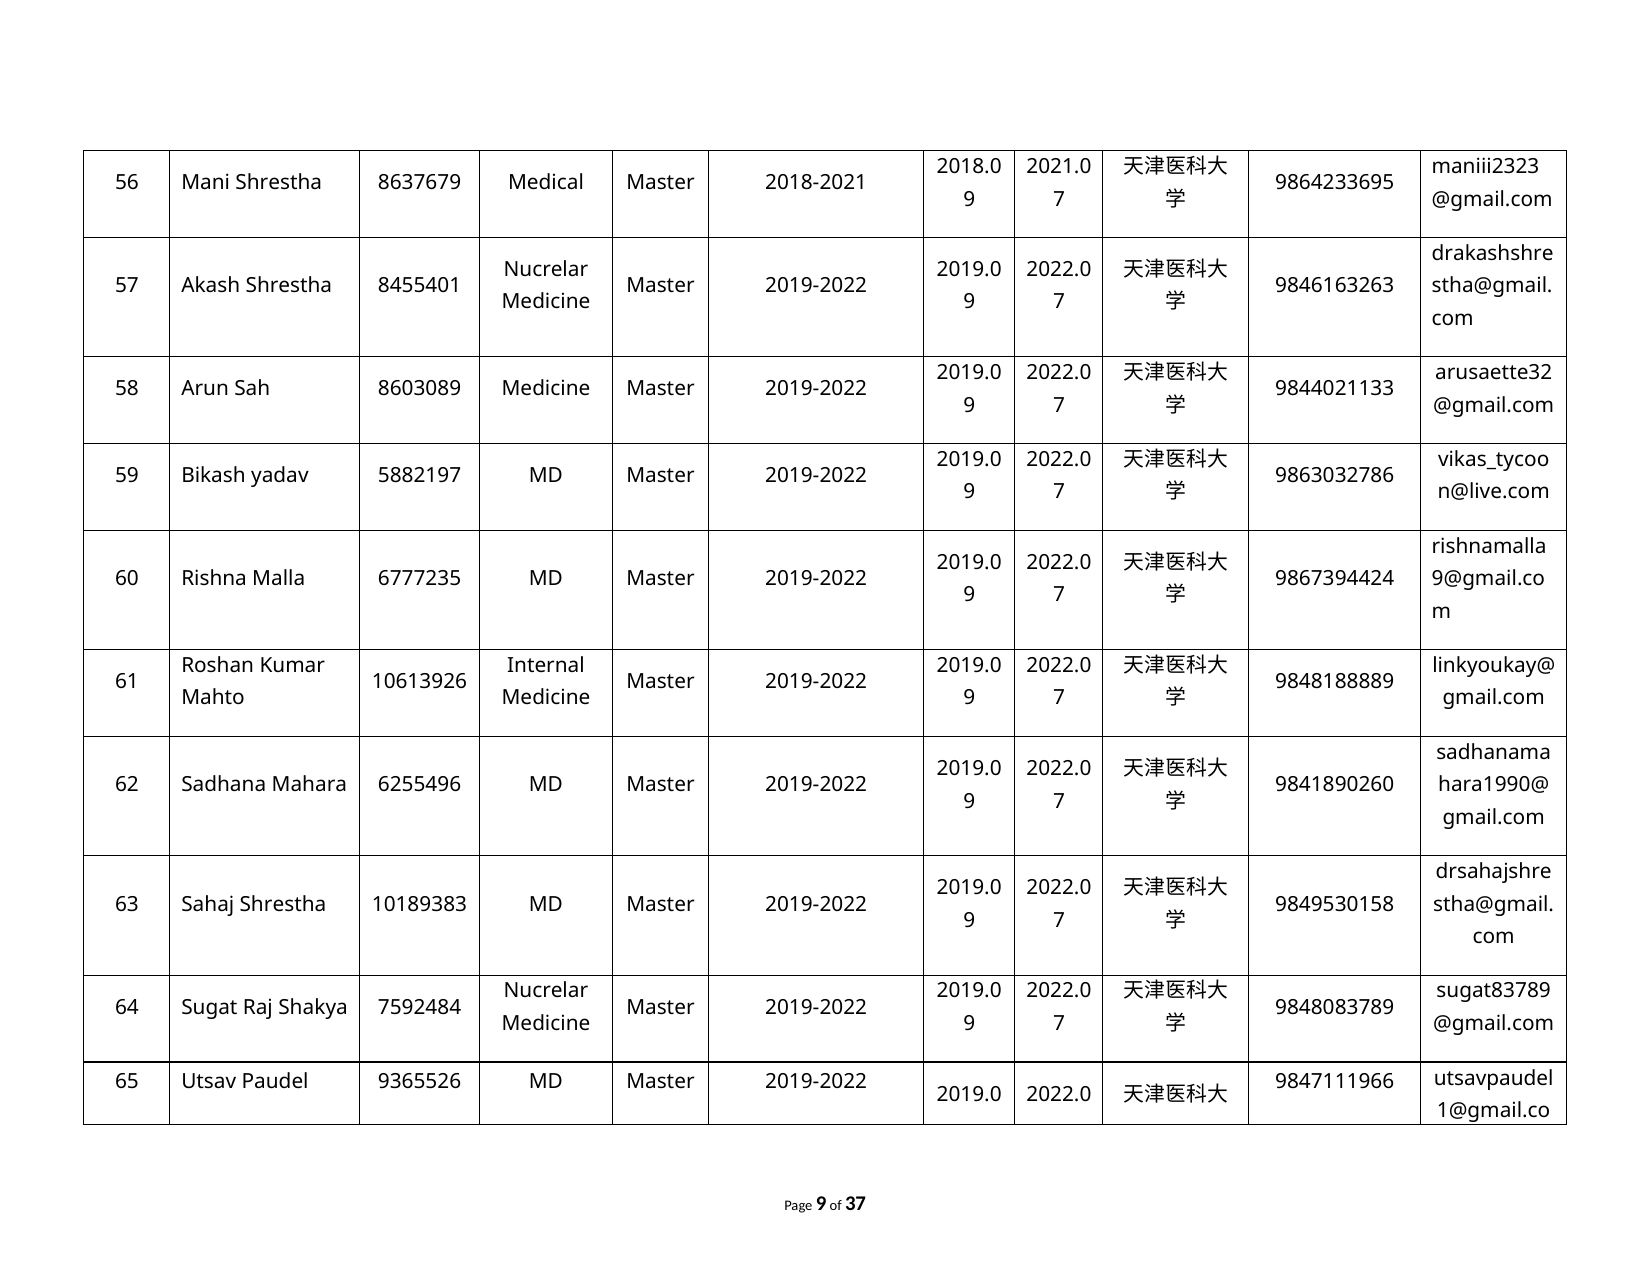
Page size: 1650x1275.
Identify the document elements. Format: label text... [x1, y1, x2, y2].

table_cell 8603089 [360, 357, 479, 443]
table_cell Nucrelar Medicine [480, 238, 612, 356]
table_cell 天津医科大学 [1103, 357, 1248, 443]
table_cell Master [613, 856, 708, 974]
table_cell Akash Shrestha [170, 238, 359, 356]
table_cell 9848188889 [1249, 650, 1420, 736]
table_cell 2018.09 [924, 151, 1014, 237]
table_cell 58 [84, 357, 169, 443]
table_cell 天津医科大学 [1103, 444, 1248, 530]
table_cell 天津医科大学 [1103, 976, 1248, 1061]
table_cell Rishna Malla [170, 531, 359, 649]
table_cell drsahajshrestha@gmail.com [1421, 856, 1566, 974]
table_cell 9864233695 [1249, 151, 1420, 237]
table_cell 天津医科大学 [1103, 856, 1248, 974]
table_cell Utsav Paudel [170, 1063, 359, 1124]
table_cell 8455401 [360, 238, 479, 356]
table_cell 2019-2022 [709, 444, 923, 530]
table_cell 2019-2022 [709, 357, 923, 443]
table_cell 59 [84, 444, 169, 530]
table_cell MD [480, 856, 612, 974]
table_cell 2019.09 [924, 1063, 1014, 1124]
table_cell 63 [84, 856, 169, 974]
table_cell Arun Sah [170, 357, 359, 443]
table_cell 2021.07 [1015, 151, 1102, 237]
table_cell Nucrelar Medicine [480, 976, 612, 1061]
table_cell Sahaj Shrestha [170, 856, 359, 974]
table_cell 9844021133 [1249, 357, 1420, 443]
table_cell Sadhana Mahara [170, 737, 359, 855]
table_cell 62 [84, 737, 169, 855]
table_cell 天津医科大学 [1103, 737, 1248, 855]
table_cell 天津医科大学 [1103, 151, 1248, 237]
table_cell 9863032786 [1249, 444, 1420, 530]
table_cell 2019-2022 [709, 531, 923, 649]
table_cell 2019-2022 [709, 856, 923, 974]
table_cell 64 [84, 976, 169, 1061]
table_cell 2019.09 [924, 444, 1014, 530]
table_cell 9365526 [360, 1063, 479, 1124]
table_cell 10613926 [360, 650, 479, 736]
table_cell 2022.07 [1015, 1063, 1102, 1124]
table_cell MD [480, 444, 612, 530]
table_cell Roshan Kumar Mahto [170, 650, 359, 736]
table_cell 2018-2021 [709, 151, 923, 237]
table_cell 2022.07 [1015, 444, 1102, 530]
table_cell Master [613, 650, 708, 736]
table_cell Master [613, 238, 708, 356]
table_cell 2019.09 [924, 856, 1014, 974]
table_cell 2019-2022 [709, 1063, 923, 1124]
table_cell 2019.09 [924, 238, 1014, 356]
table_cell Medical [480, 151, 612, 237]
table_cell Sugat Raj Shakya [170, 976, 359, 1061]
table_cell 61 [84, 650, 169, 736]
table_cell 60 [84, 531, 169, 649]
table_cell 2019-2022 [709, 650, 923, 736]
table_cell maniii2323@gmail.com [1421, 151, 1566, 237]
table_cell drakashshrestha@gmail.com [1421, 238, 1566, 356]
table_cell 天津医科大学 [1103, 650, 1248, 736]
table_cell 天津医科大学 [1103, 1063, 1248, 1124]
table_cell 57 [84, 238, 169, 356]
table_cell 8637679 [360, 151, 479, 237]
table_cell 2022.07 [1015, 976, 1102, 1061]
table_cell 2019.09 [924, 976, 1014, 1061]
table_cell 2022.07 [1015, 737, 1102, 855]
table_cell sadhanamahara1990@gmail.com [1421, 737, 1566, 855]
table_cell linkyoukay@gmail.com [1421, 650, 1566, 736]
table_cell MD [480, 531, 612, 649]
table_cell Master [613, 444, 708, 530]
table_cell 2019-2022 [709, 737, 923, 855]
table_cell 2022.07 [1015, 531, 1102, 649]
table_cell 2019-2022 [709, 976, 923, 1061]
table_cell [1421, 1063, 1566, 1124]
table_cell Internal Medicine [480, 650, 612, 736]
table_cell Mani Shrestha [170, 151, 359, 237]
table_cell sugat83789@gmail.com [1421, 976, 1566, 1061]
table_cell Master [613, 976, 708, 1061]
table_cell 9848083789 [1249, 976, 1420, 1061]
table_cell vikas_tycoon@live.com [1421, 444, 1566, 530]
table_cell 9841890260 [1249, 737, 1420, 855]
table_cell Bikash yadav [170, 444, 359, 530]
table_cell 2022.07 [1015, 238, 1102, 356]
table_cell 9847111966 [1249, 1063, 1420, 1124]
table_cell 9849530158 [1249, 856, 1420, 974]
table_cell 10189383 [360, 856, 479, 974]
table_cell Master [613, 531, 708, 649]
table_cell 65 [84, 1063, 169, 1124]
table_cell 6777235 [360, 531, 479, 649]
table_cell MD [480, 1063, 612, 1124]
table_cell 9846163263 [1249, 238, 1420, 356]
table_cell arusaette32@gmail.com [1421, 357, 1566, 443]
table_cell 2022.07 [1015, 856, 1102, 974]
table_cell 56 [84, 151, 169, 237]
table_cell 7592484 [360, 976, 479, 1061]
table_cell 2022.07 [1015, 650, 1102, 736]
table_cell 2019.09 [924, 650, 1014, 736]
table_cell 2019.09 [924, 737, 1014, 855]
table_cell 2022.07 [1015, 357, 1102, 443]
table_cell Master [613, 1063, 708, 1124]
table_cell Master [613, 151, 708, 237]
table_cell 5882197 [360, 444, 479, 530]
table_cell MD [480, 737, 612, 855]
table_cell 6255496 [360, 737, 479, 855]
table_cell 天津医科大学 [1103, 238, 1248, 356]
table_cell 2019.09 [924, 531, 1014, 649]
table_cell rishnamalla9@gmail.com [1421, 531, 1566, 649]
table_cell 2019.09 [924, 357, 1014, 443]
table_cell Medicine [480, 357, 612, 443]
table_cell 天津医科大学 [1103, 531, 1248, 649]
table_cell 2019-2022 [709, 238, 923, 356]
table_cell 9867394424 [1249, 531, 1420, 649]
table_cell Master [613, 357, 708, 443]
table_cell Master [613, 737, 708, 855]
